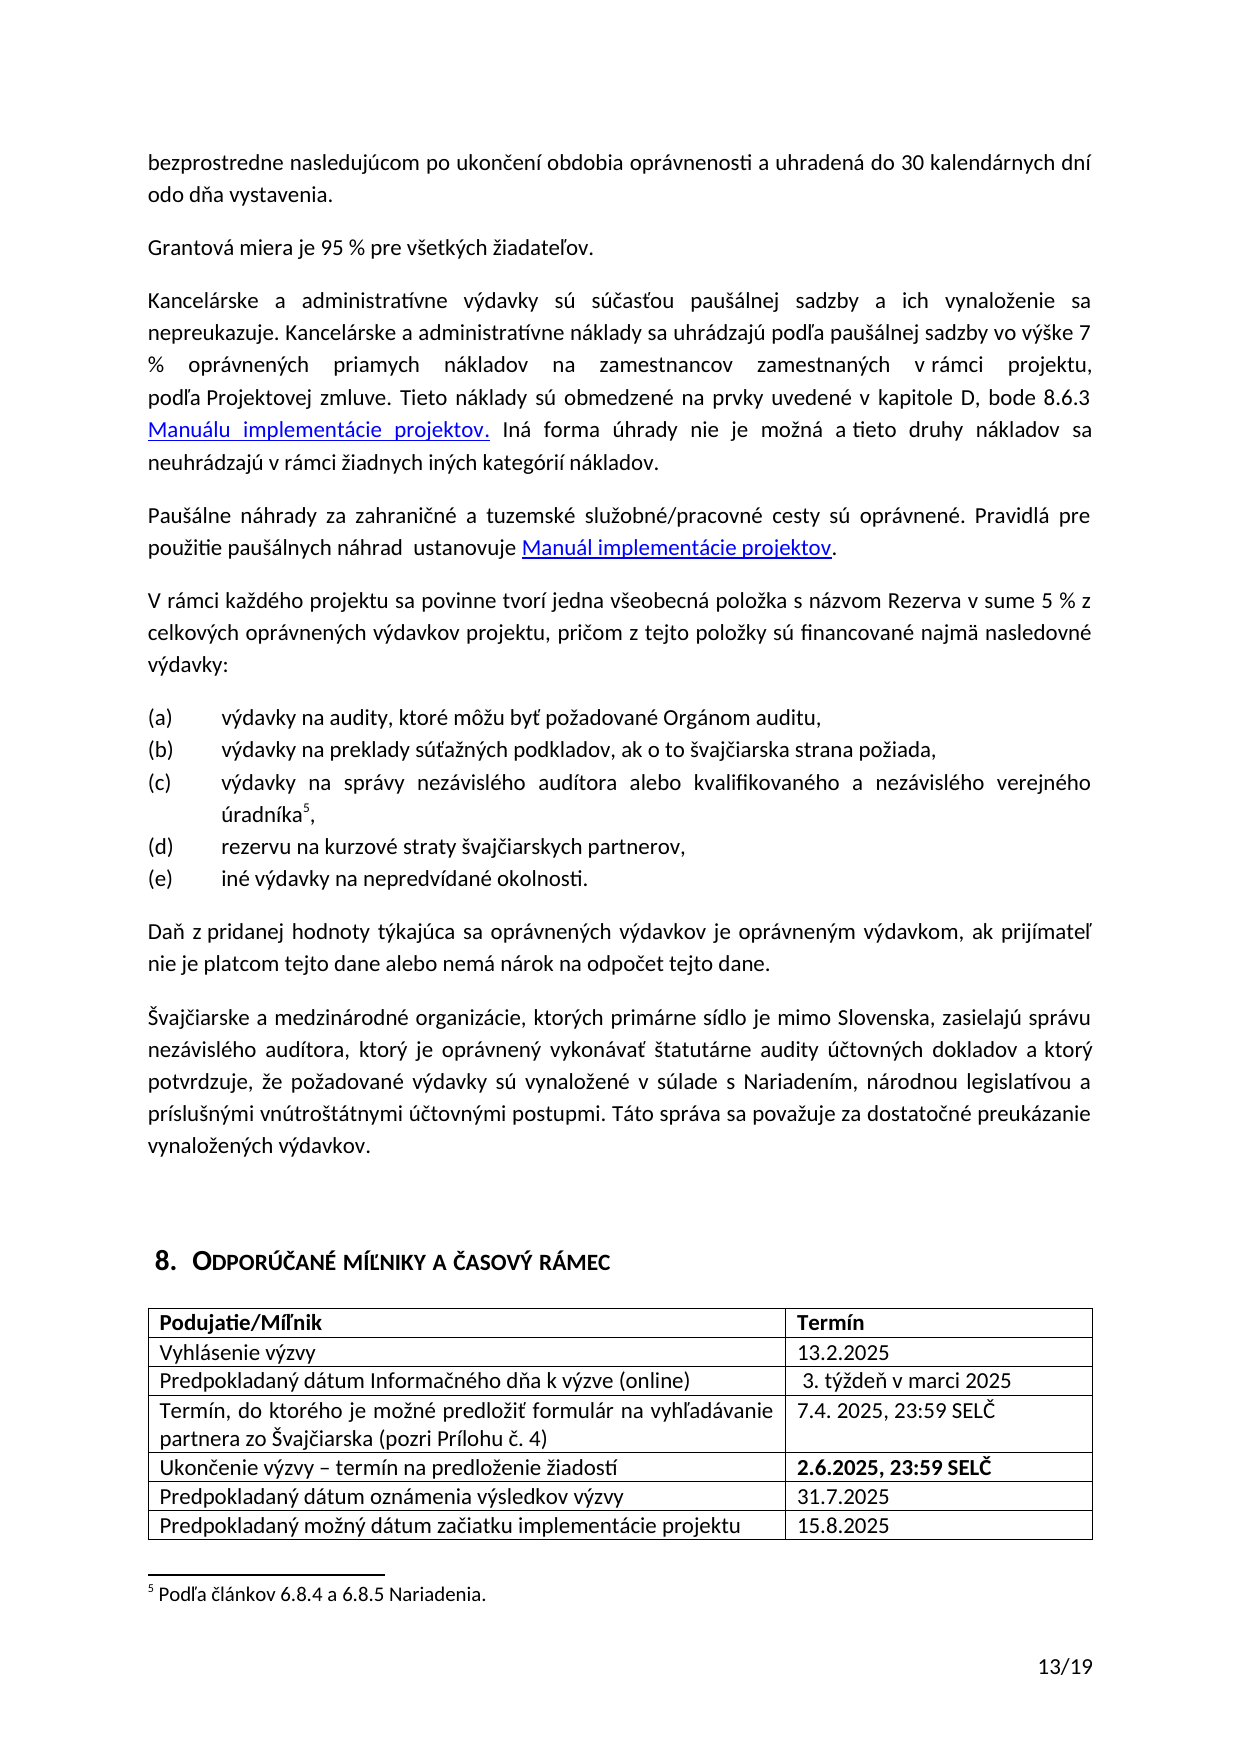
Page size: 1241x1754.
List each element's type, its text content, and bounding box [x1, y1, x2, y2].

table_cell 13.2.2025 [786, 1338, 1092, 1366]
table_cell 3. týždeň v marci 2025 [786, 1367, 1092, 1395]
text V rámci každého projektu sa povinne tvorí jedna všeobecná položka s názvom Rezerva v sume 5 % z celkových oprávnených výdavkov projektu, pričom z tejto položky sú financované najmä nasledovné výdavky: [148, 586, 1093, 678]
table_header Podujatie/Míľnik [149, 1309, 785, 1337]
text Švajčiarske a medzinárodné organizácie, ktorých primárne sídlo je mimo Slovenska, zasielajú správu nezávislého audítora, ktorý je oprávnený vykonávať štatutárne audity účtovných dokladov a ktorý potvrdzuje, že požadované výdavky sú vynaložené v súlade s Nariadením, národnou legislatívou a príslušnými vnútroštátnymi účtovnými postupmi. Táto správa sa považuje za dostatočné preukázanie vynaložených výdavkov. [148, 1003, 1093, 1159]
text (d) rezervu na kurzové straty švajčiarskych partnerov, [148, 832, 1093, 860]
table_cell 31.7.2025 [786, 1482, 1092, 1510]
table_cell Vyhlásenie výzvy [149, 1338, 785, 1366]
text (a) výdavky na audity, ktoré môžu byť požadované Orgánom auditu, (b) výdavky na preklady súťažných podkladov, ak o to švajčiarska strana požiada, [148, 703, 1093, 764]
text Kancelárske a administratívne výdavky sú súčasťou paušálnej sadzby a ich vynaloženie sa nepreukazuje. Kancelárske a administratívne náklady sa uhrádzajú podľa paušálnej sadzby vo výške 7 % oprávnených priamych nákladov na zamestnancov zamestnaných v rámci projektu, podľa Projektovej zmluve. Tieto náklady sú obmedzené na prvky uvedené v kapitole D, bode 8.6.3 Manuálu implementácie projektov. Iná forma úhrady nie je možná a tieto druhy nákladov sa neuhrádzajú v rámci žiadnych iných kategórií nákladov. [148, 286, 1093, 476]
table_cell Predpokladaný možný dátum začiatku implementácie projektu [149, 1511, 785, 1539]
table_cell Ukončenie výzvy – termín na predloženie žiadostí [149, 1453, 785, 1481]
text Grantová miera je 95 % pre všetkých žiadateľov. [148, 233, 1093, 261]
text (c) výdavky na správy nezávislého audítora alebo kvalifikovaného a nezávislého verejného úradníka, [148, 768, 1093, 828]
text Daň z pridanej hodnoty týkajúca sa oprávnených výdavkov je oprávneným výdavkom, ak prijímateľ nie je platcom tejto dane alebo nemá nárok na odpočet tejto dane. [148, 917, 1093, 978]
table_cell Termín, do ktorého je možné predložiť formulár na vyhľadávanie partnera zo Švajčiarska (pozri Prílohu č. 4) [149, 1396, 785, 1452]
table_cell Predpokladaný dátum oznámenia výsledkov výzvy [149, 1482, 785, 1510]
table_cell 7.4. 2025, 23:59 SELČ [786, 1396, 1092, 1452]
table_header Termín [786, 1309, 1092, 1337]
text Paušálne náhrady za zahraničné a tuzemské služobné/pracovné cesty sú oprávnené. Pravidlá pre použitie paušálnych náhrad ustanovuje Manuál implementácie projektov. [148, 501, 1093, 561]
text (e) iné výdavky na nepredvídané okolnosti. [148, 864, 1093, 892]
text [148, 148, 1093, 208]
table_cell Predpokladaný dátum Informačného dňa k výzve (online) [149, 1367, 785, 1395]
table_cell 15.8.2025 [786, 1511, 1092, 1539]
subtitle Odporúčané míľniky a časový rámec [154, 1242, 1093, 1277]
table_cell 2.6.2025, 23:59 SELČ [786, 1453, 1092, 1481]
